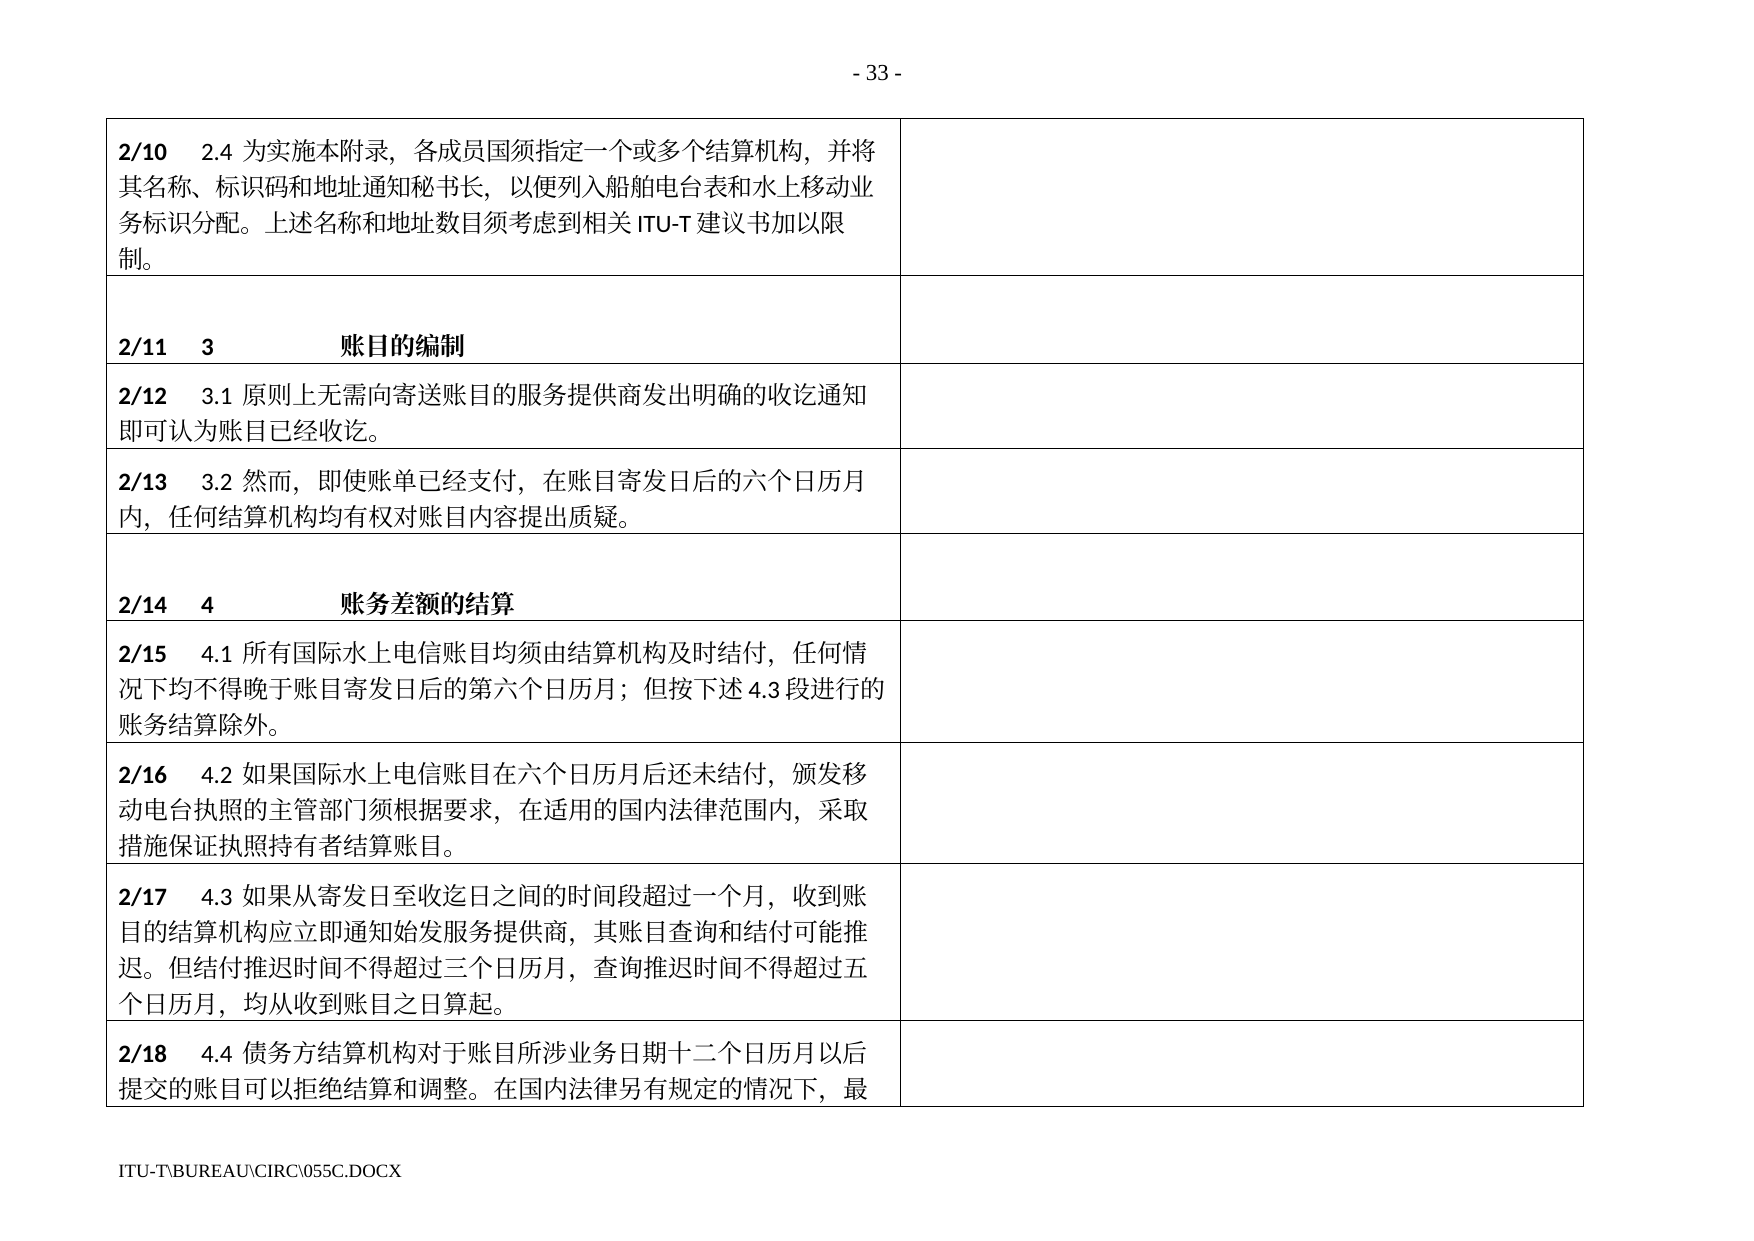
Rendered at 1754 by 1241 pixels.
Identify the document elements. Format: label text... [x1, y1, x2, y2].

table_cell 2/11 3 账目的编制 [107, 276, 900, 362]
table_cell [901, 364, 1583, 448]
table_cell [901, 449, 1583, 533]
table_cell [901, 743, 1583, 863]
table_cell 2/16 4.2 如果国际水上电信账目在六个日历月后还未结付，颁发移动电台执照的主管部门须根据要求，在适用的国内法律范围内，采取措施保证执照持有者结算账目。 [107, 743, 900, 863]
table_cell [901, 119, 1583, 275]
table_cell 2/15 4.1 所有国际水上电信账目均须由结算机构及时结付，任何情况下均不得晚于账目寄发日后的第六个日历月；但按下述4.3段进行的账务结算除外。 [107, 621, 900, 742]
table_cell 2/17 4.3 如果从寄发日至收迄日之间的时间段超过一个月，收到账目的结算机构应立即通知始发服务提供商，其账目查询和结付可能推迟。但结付推迟时间不得超过三个日历月，查询推迟时间不得超过五个日历月，均从收到账目之日算起。 [107, 864, 900, 1020]
table_cell [901, 534, 1583, 620]
table_cell 2/14 4 账务差额的结算 [107, 534, 900, 620]
table_cell 2/12 3.1 原则上无需向寄送账目的服务提供商发出明确的收讫通知即可认为账目已经收讫。 [107, 364, 900, 448]
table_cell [107, 1021, 900, 1106]
table_cell [901, 621, 1583, 742]
table_cell [901, 864, 1583, 1020]
table_cell 2/10 2.4 为实施本附录，各成员国须指定一个或多个结算机构，并将其名称、标识码和地址通知秘书长，以便列入船舶电台表和水上移动业务标识分配。上述名称和地址数目须考虑到相关ITU-T建议书加以限制。 [107, 119, 900, 275]
table_cell [901, 276, 1583, 362]
table_cell 2/13 3.2 然而，即使账单已经支付，在账目寄发日后的六个日历月内，任何结算机构均有权对账目内容提出质疑。 [107, 449, 900, 533]
table_cell [901, 1021, 1583, 1106]
